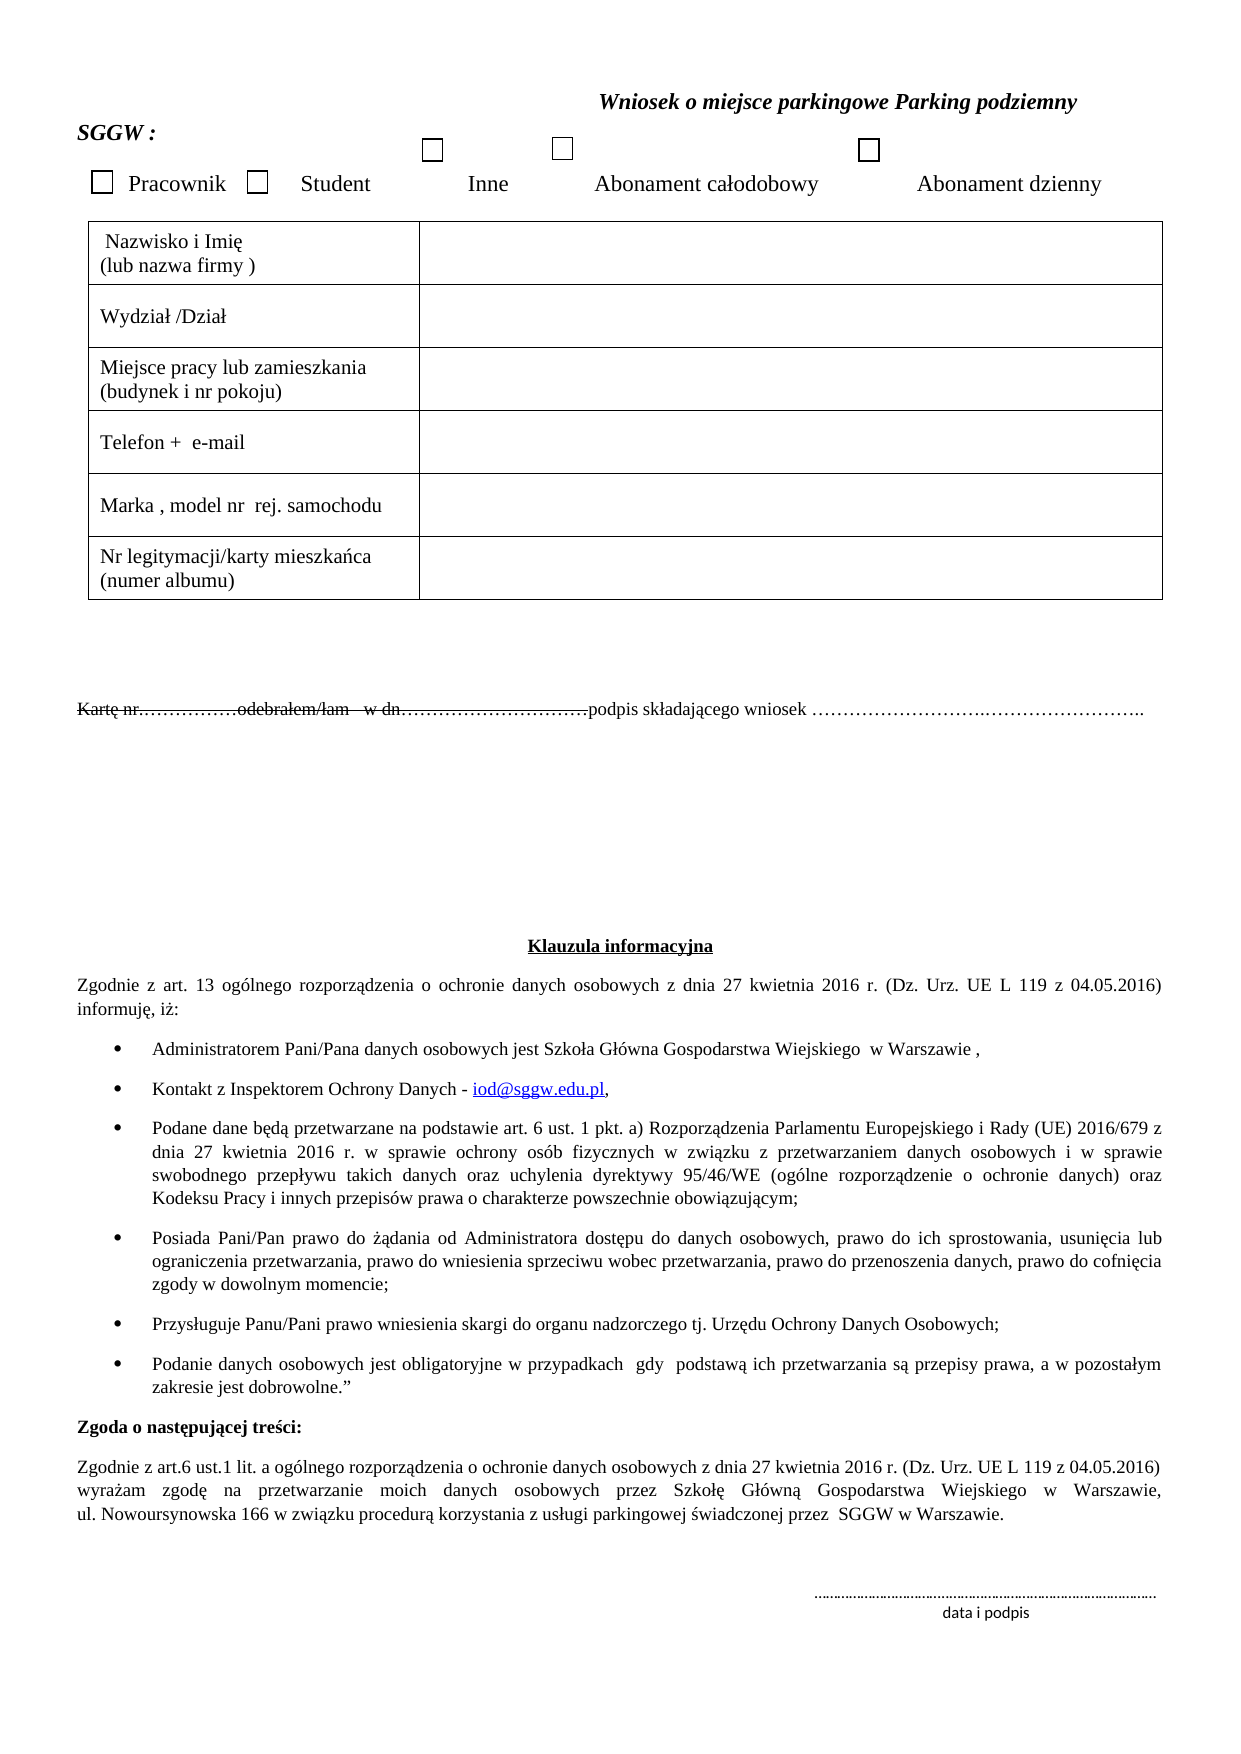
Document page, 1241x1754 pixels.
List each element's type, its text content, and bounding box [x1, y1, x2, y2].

text Wniosek o miejsce parkingowe Parking podziemny SGGW : [77, 88, 1163, 145]
table_header Nazwisko i Imię (lub nazwa firmy ) [89, 222, 419, 284]
table_cell Wydział /Dział [89, 285, 419, 347]
text data i podpis [741, 1603, 1163, 1623]
table_cell Miejsce pracy lub zamieszkania (budynek i nr pokoju) [89, 348, 419, 410]
table_cell Telefon + e-mail [89, 411, 419, 473]
table_cell Nr legitymacji/karty mieszkańca (numer albumu) [89, 537, 419, 599]
text Zgoda o następującej treści: [77, 1416, 1163, 1438]
list Przysługuje Panu/Pani prawo wniesienia skargi do organu nadzorczego tj. Urzędu Ochrony Danych Osobowych; [114, 1313, 1163, 1335]
text Zgodnie z art. 13 ogólnego rozporządzenia o ochronie danych osobowych z dnia 27 kwietnia 2016 r. (Dz. Urz. UE L 119 z 04.05.2016) informuję, iż: [77, 974, 1163, 1019]
list Podanie danych osobowych jest obligatoryjne w przypadkach gdy podstawą ich przetwarzania są przepisy prawa, a w pozostałym zakresie jest dobrowolne.” [114, 1353, 1163, 1398]
table_cell [420, 474, 1162, 536]
table_cell [420, 411, 1162, 473]
text Kartę nr.……………odebrałem/łam w dn…………………………podpis składającego wniosek ……………………….…………………….. [77, 698, 1163, 720]
list Kontakt z Inspektorem Ochrony Danych - iod@sggw.edu.pl, [114, 1077, 1163, 1099]
table_cell [420, 537, 1162, 599]
table_cell Marka , model nr rej. samochodu [89, 474, 419, 536]
list Podane dane będą przetwarzane na podstawie art. 6 ust. 1 pkt. a) Rozporządzenia Parlamentu Europejskiego i Rady (UE) 2016/679 z dnia 27 kwietnia 2016 r. w sprawie ochrony osób fizycznych w związku z przetwarzaniem danych osobowych i w sprawie swobodnego przepływu takich danych oraz uchylenia dyrektywy 95/46/WE (ogólne rozporządzenie o ochronie danych) oraz Kodeksu Pracy i innych przepisów prawa o charakterze powszechnie obowiązującym; [114, 1117, 1163, 1208]
list Administratorem Pani/Pana danych osobowych jest Szkoła Główna Gospodarstwa Wiejskiego w Warszawie , [114, 1037, 1163, 1059]
text Pracownik Student Inne Abonament całodobowy Abonament dzienny [77, 170, 1163, 196]
table_cell [420, 285, 1162, 347]
table_cell [420, 348, 1162, 410]
list Posiada Pani/Pan prawo do żądania od Administratora dostępu do danych osobowych, prawo do ich sprostowania, usunięcia lub ograniczenia przetwarzania, prawo do wniesienia sprzeciwu wobec przetwarzania, prawo do przenoszenia danych, prawo do cofnięcia zgody w dowolnym momencie; [114, 1227, 1163, 1295]
text ……………………………..……………………………………………… [741, 1582, 1163, 1603]
text Zgodnie z art.6 ust.1 lit. a ogólnego rozporządzenia o ochronie danych osobowych z dnia 27 kwietnia 2016 r. (Dz. Urz. UE L 119 z 04.05.2016) wyrażam zgodę na przetwarzanie moich danych osobowych przez Szkołę Główną Gospodarstwa Wiejskiego w Warszawie, ul. Nowoursynowska 166 w związku procedurą korzystania z usługi parkingowej świadczonej przez SGGW w Warszawie. [77, 1456, 1163, 1524]
table_header [420, 222, 1162, 284]
text Klauzula informacyjna [77, 934, 1163, 956]
